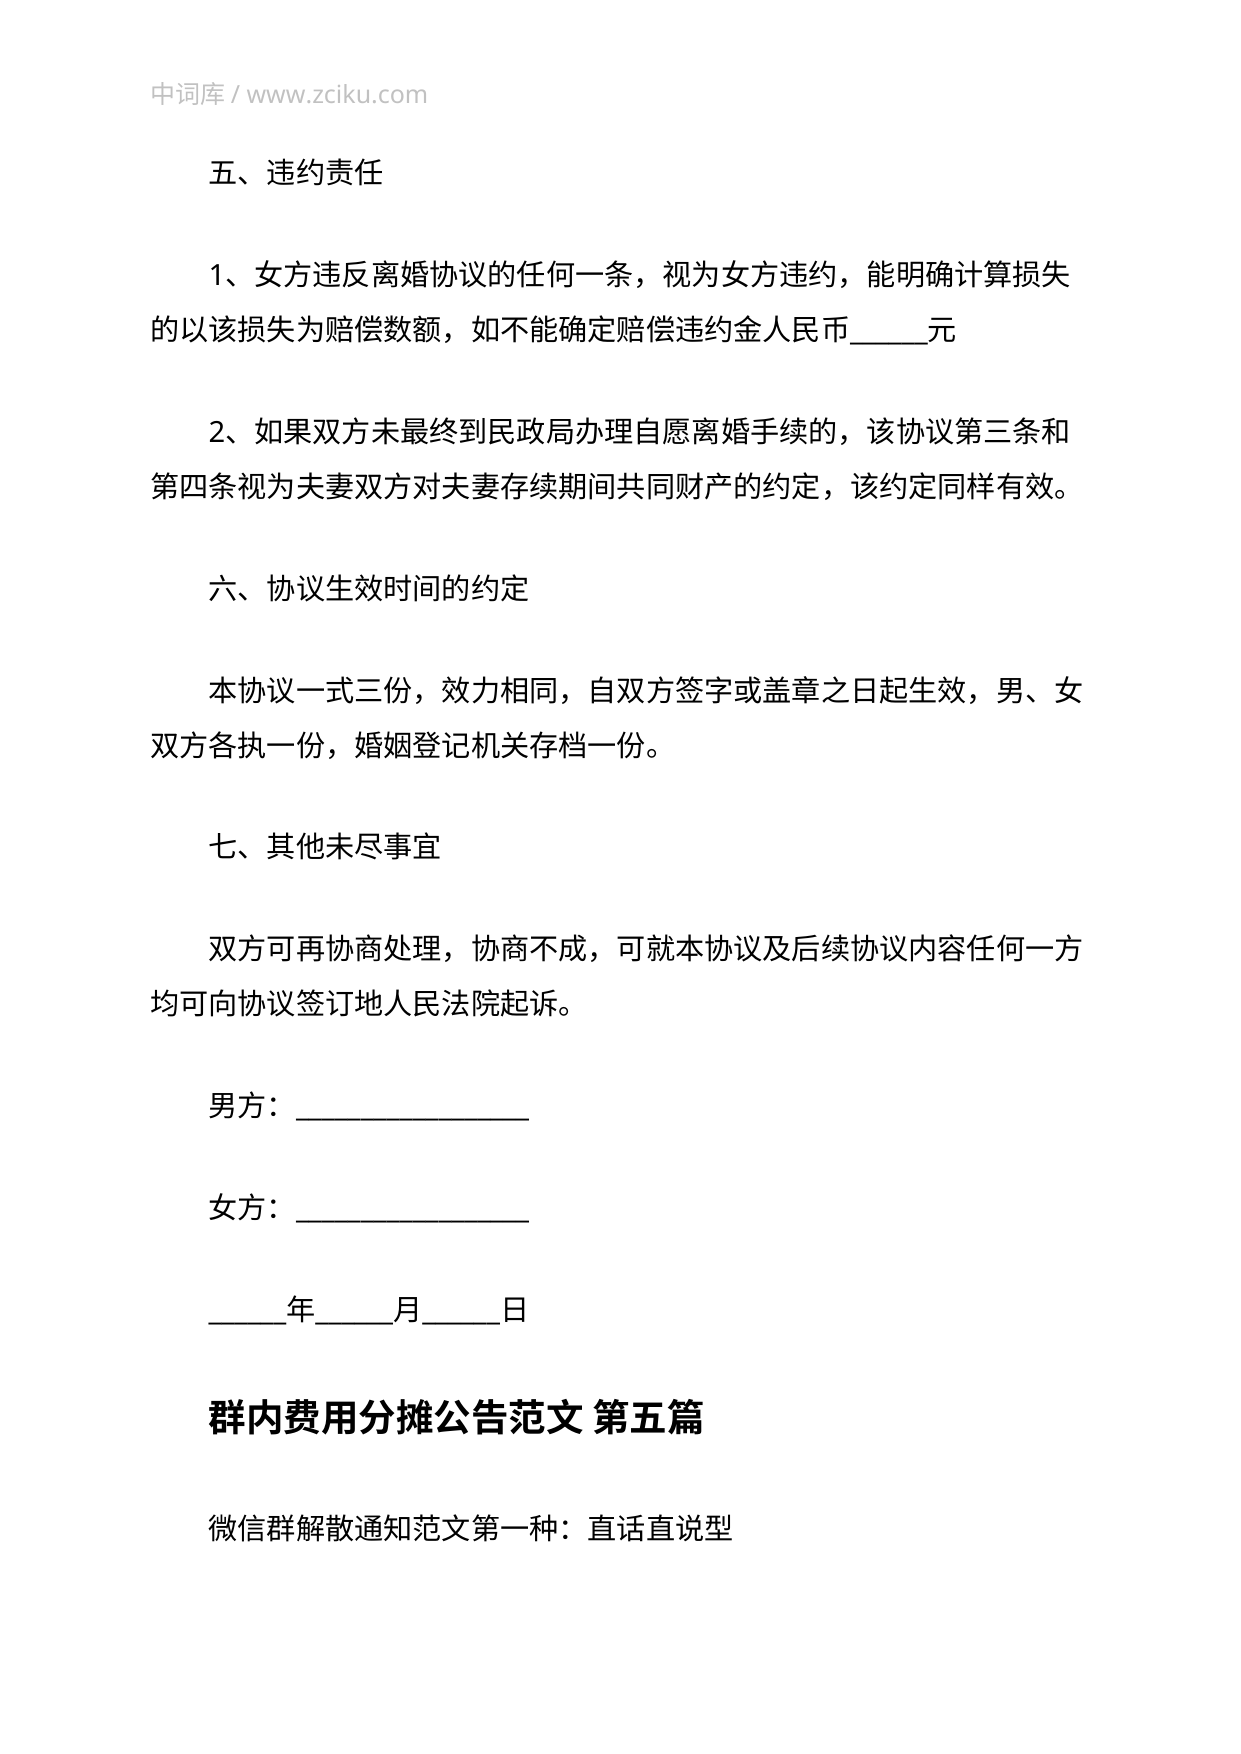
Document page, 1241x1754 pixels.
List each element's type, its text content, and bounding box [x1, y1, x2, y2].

text 本协议一式三份，效力相同，自双方签字或盖章之日起生效，男、女双方各执一份，婚姻登记机关存档一份。 [150, 667, 1090, 764]
text 群内费用分摊公告范文 第五篇 [150, 1388, 1090, 1443]
text 男方：__________________ [150, 1082, 1090, 1125]
text 女方：__________________ [150, 1184, 1090, 1227]
text ______年______月______日 [150, 1286, 1090, 1329]
text 双方可再协商处理，协商不成，可就本协议及后续协议内容任何一方均可向协议签订地人民法院起诉。 [150, 926, 1090, 1023]
text 六、协议生效时间的约定 [150, 566, 1090, 608]
text 1、女方违反离婚协议的任何一条，视为女方违约，能明确计算损失的以该损失为赔偿数额，如不能确定赔偿违约金人民币______元 [150, 252, 1090, 349]
text 2、如果双方未最终到民政局办理自愿离婚手续的，该协议第三条和第四条视为夫妻双方对夫妻存续期间共同财产的约定，该约定同样有效。 [150, 409, 1090, 506]
text 五、违约责任 [150, 150, 1090, 192]
text 七、其他未尽事宜 [150, 824, 1090, 866]
text 微信群解散通知范文第一种：直话直说型 [150, 1506, 1090, 1548]
